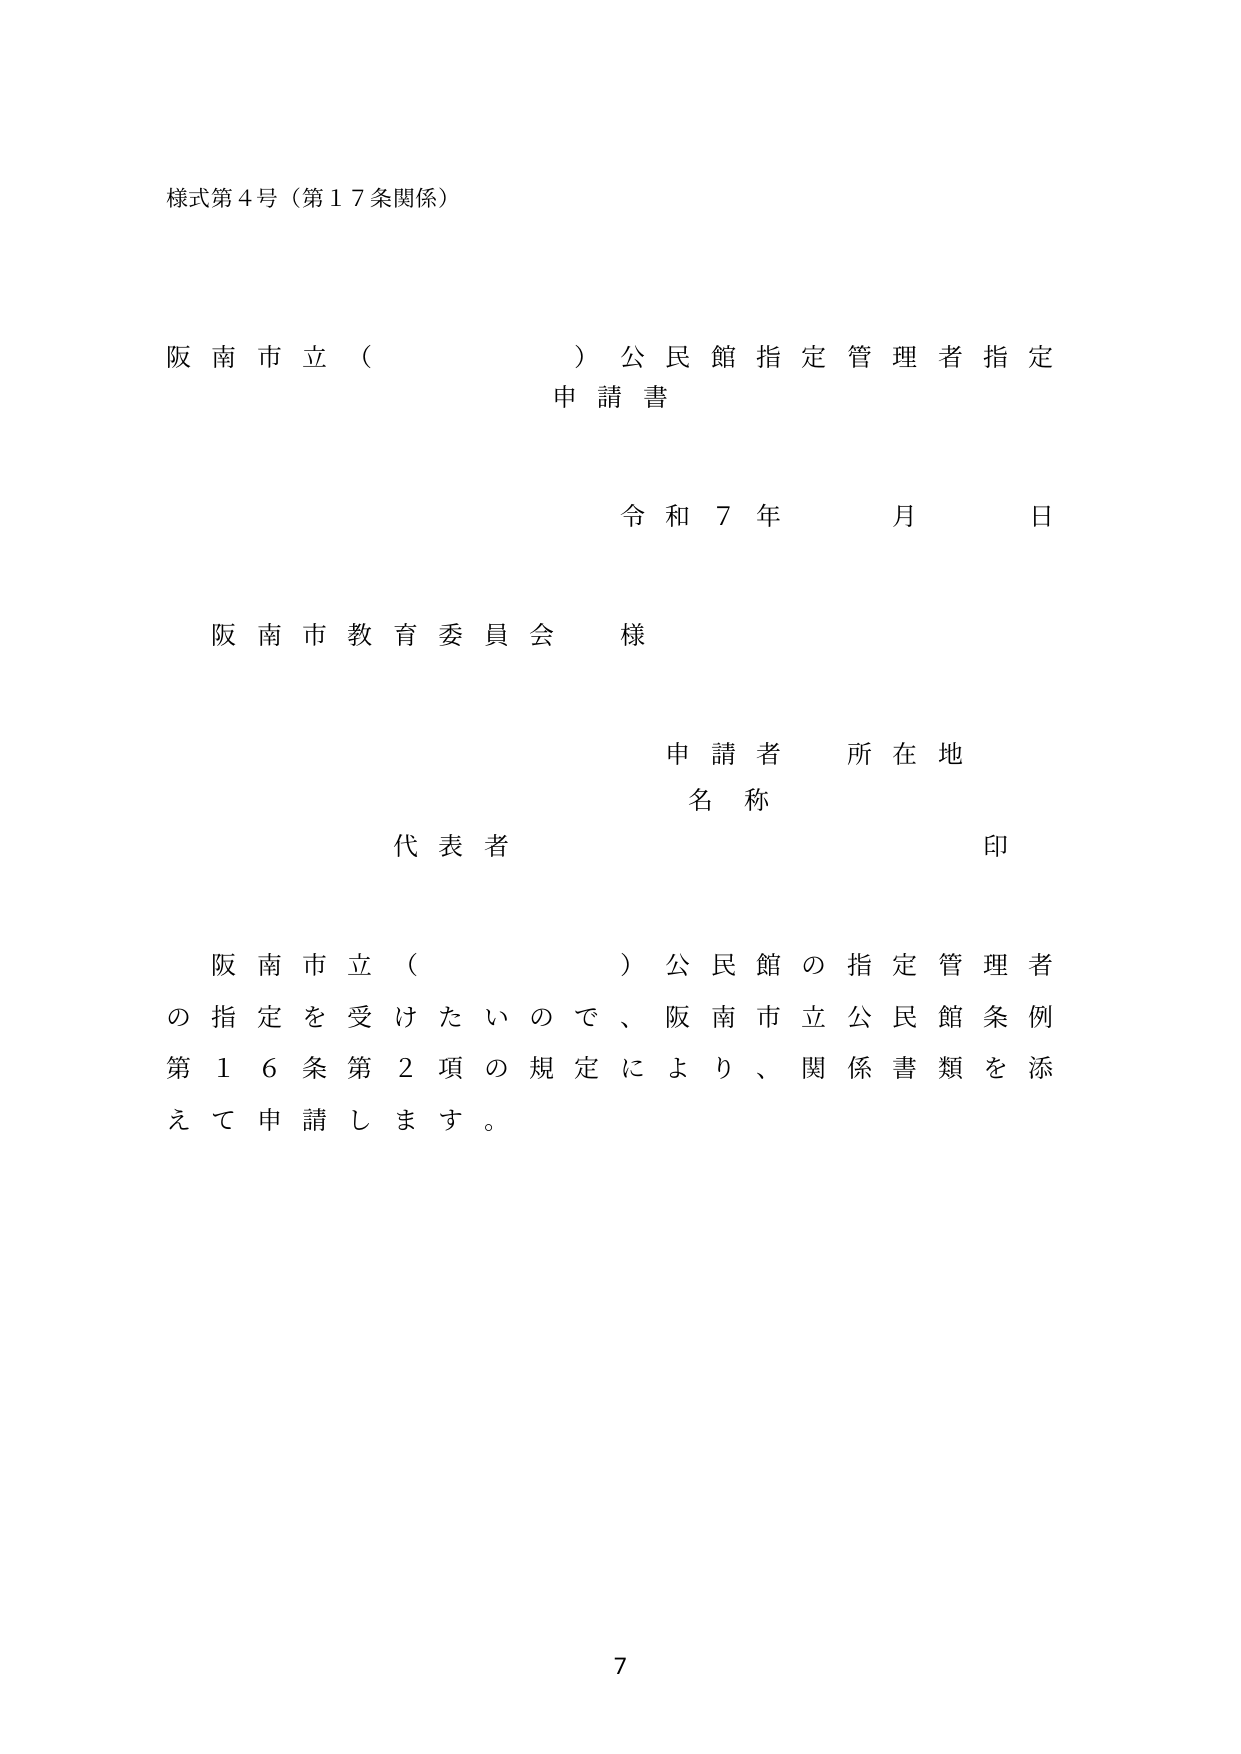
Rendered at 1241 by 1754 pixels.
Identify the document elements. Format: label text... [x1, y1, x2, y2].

text 令和７年 月 日 [166, 495, 1074, 534]
text 申請者 所在地 [166, 733, 983, 773]
text 名称 [166, 779, 983, 818]
text 阪南市立（ ）公民館指定管理者指定申請書 [166, 336, 1074, 415]
text 阪南市立（ ）公民館の指定管理者の指定を受けたいので、阪南市立公民館条例第１６条第２項の規定により、関係書類を添えて申請します。 [166, 944, 1074, 1138]
text 代表者 印 [166, 825, 1029, 864]
text 阪南市教育委員会 様 [166, 614, 1074, 653]
text 様式第４号（第１７条関係） [166, 177, 1074, 217]
